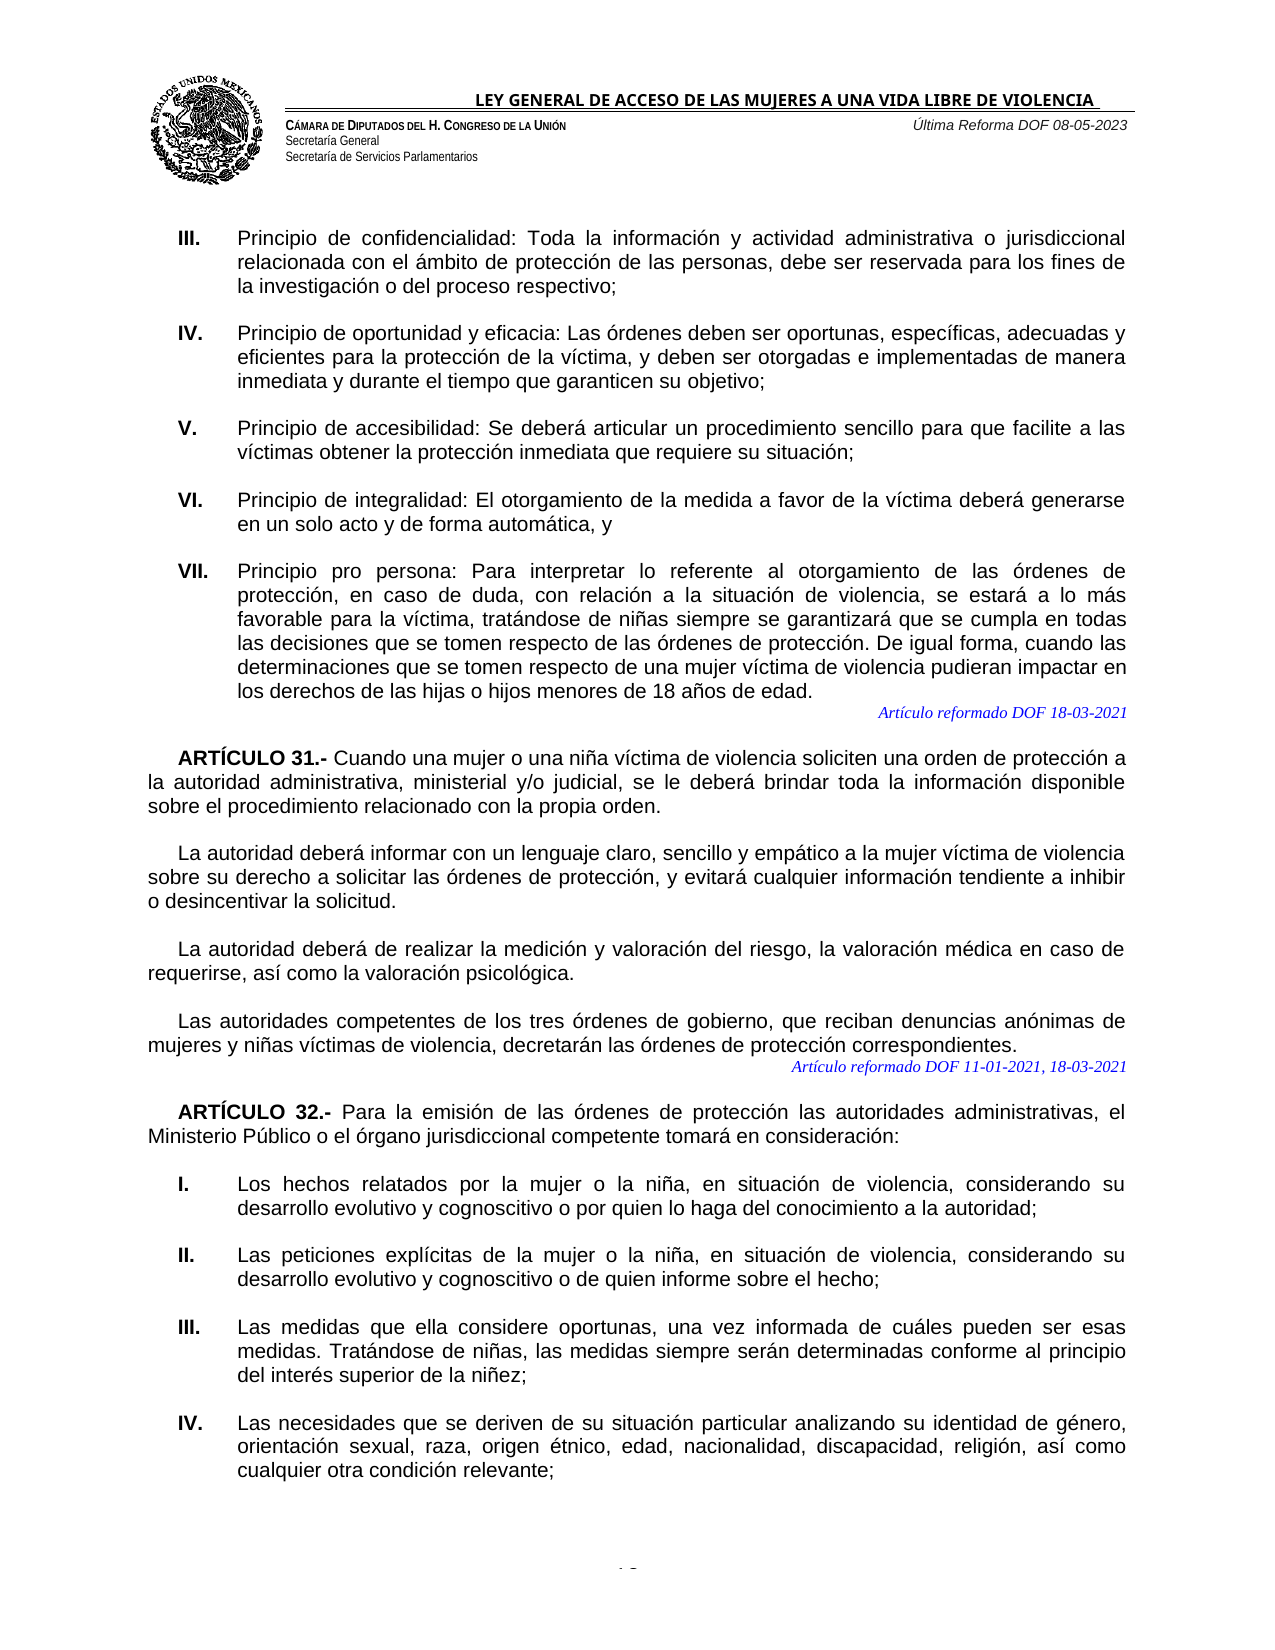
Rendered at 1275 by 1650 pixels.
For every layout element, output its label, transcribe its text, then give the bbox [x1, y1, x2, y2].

list Principio de oportunidad y eficacia: Las órdenes deben ser oportunas, específicas, adecuadas y eficientes para la protección de la víctima, y deben ser otorgadas e implementadas de manera inmediata y durante el tiempo que garanticen su objetivo; [178, 321, 1127, 393]
picture [150, 75, 263, 185]
text La autoridad deberá de realizar la medición y valoración del riesgo, la valoración médica en caso de requerirse, así como la valoración psicológica. [148, 937, 1127, 985]
text La autoridad deberá informar con un lenguaje claro, sencillo y empático a la mujer víctima de violencia sobre su derecho a solicitar las órdenes de protección, y evitará cualquier información tendiente a inhibir o desincentivar la solicitud. [148, 841, 1126, 913]
text Artículo reformado DOF 11-01-2021, 18-03-2021 [792, 1057, 1139, 1076]
text ARTÍCULO 32.- Para la emisión de las órdenes de protección las autoridades administrativas, el Ministerio Público o el órgano jurisdiccional competente tomará en consideración: [148, 1100, 1127, 1148]
text Las autoridades competentes de los tres órdenes de gobierno, que reciban denuncias anónimas de mujeres y niñas víctimas de violencia, decretarán las órdenes de protección correspondientes. [148, 1009, 1127, 1057]
text ARTÍCULO 31.- Cuando una mujer o una niña víctima de violencia soliciten una orden de protección a la autoridad administrativa, ministerial y/o judicial, se le deberá brindar toda la información disponible sobre el procedimiento relacionado con la propia orden. [148, 746, 1127, 818]
list Principio de accesibilidad: Se deberá articular un procedimiento sencillo para que facilite a las víctimas obtener la protección inmediata que requiere su situación; [178, 416, 1127, 464]
list Principio de confidencialidad: Toda la información y actividad administrativa o jurisdiccional relacionada con el ámbito de protección de las personas, debe ser reservada para los fines de la investigación o del proceso respectivo; [178, 226, 1127, 298]
list Las medidas que ella considere oportunas, una vez informada de cuáles pueden ser esas medidas. Tratándose de niñas, las medidas siempre serán determinadas conforme al principio del interés superior de la niñez; [178, 1315, 1128, 1387]
text Artículo reformado DOF 18-03-2021 [135, 703, 1128, 722]
list Principio de integralidad: El otorgamiento de la medida a favor de la víctima deberá generarse en un solo acto y de forma automática, y [178, 488, 1127, 536]
list Las peticiones explícitas de la mujer o la niña, en situación de violencia, considerando su desarrollo evolutivo y cognoscitivo o de quien informe sobre el hecho; [178, 1243, 1127, 1291]
list Principio pro persona: Para interpretar lo referente al otorgamiento de las órdenes de protección, en caso de duda, con relación a la situación de violencia, se estará a lo más favorable para la víctima, tratándose de niñas siempre se garantizará que se cumpla en todas las decisiones que se tomen respecto de las órdenes de protección. De igual forma, cuando las determinaciones que se tomen respecto de una mujer víctima de violencia pudieran impactar en los derechos de las hijas o hijos menores de 18 años de edad. [178, 559, 1128, 703]
list Los hechos relatados por la mujer o la niña, en situación de violencia, considerando su desarrollo evolutivo y cognoscitivo o por quien lo haga del conocimiento a la autoridad; [178, 1171, 1126, 1219]
list Las necesidades que se deriven de su situación particular analizando su identidad de género, orientación sexual, raza, origen étnico, edad, nacionalidad, discapacidad, religión, así como cualquier otra condición relevante; [178, 1410, 1128, 1482]
